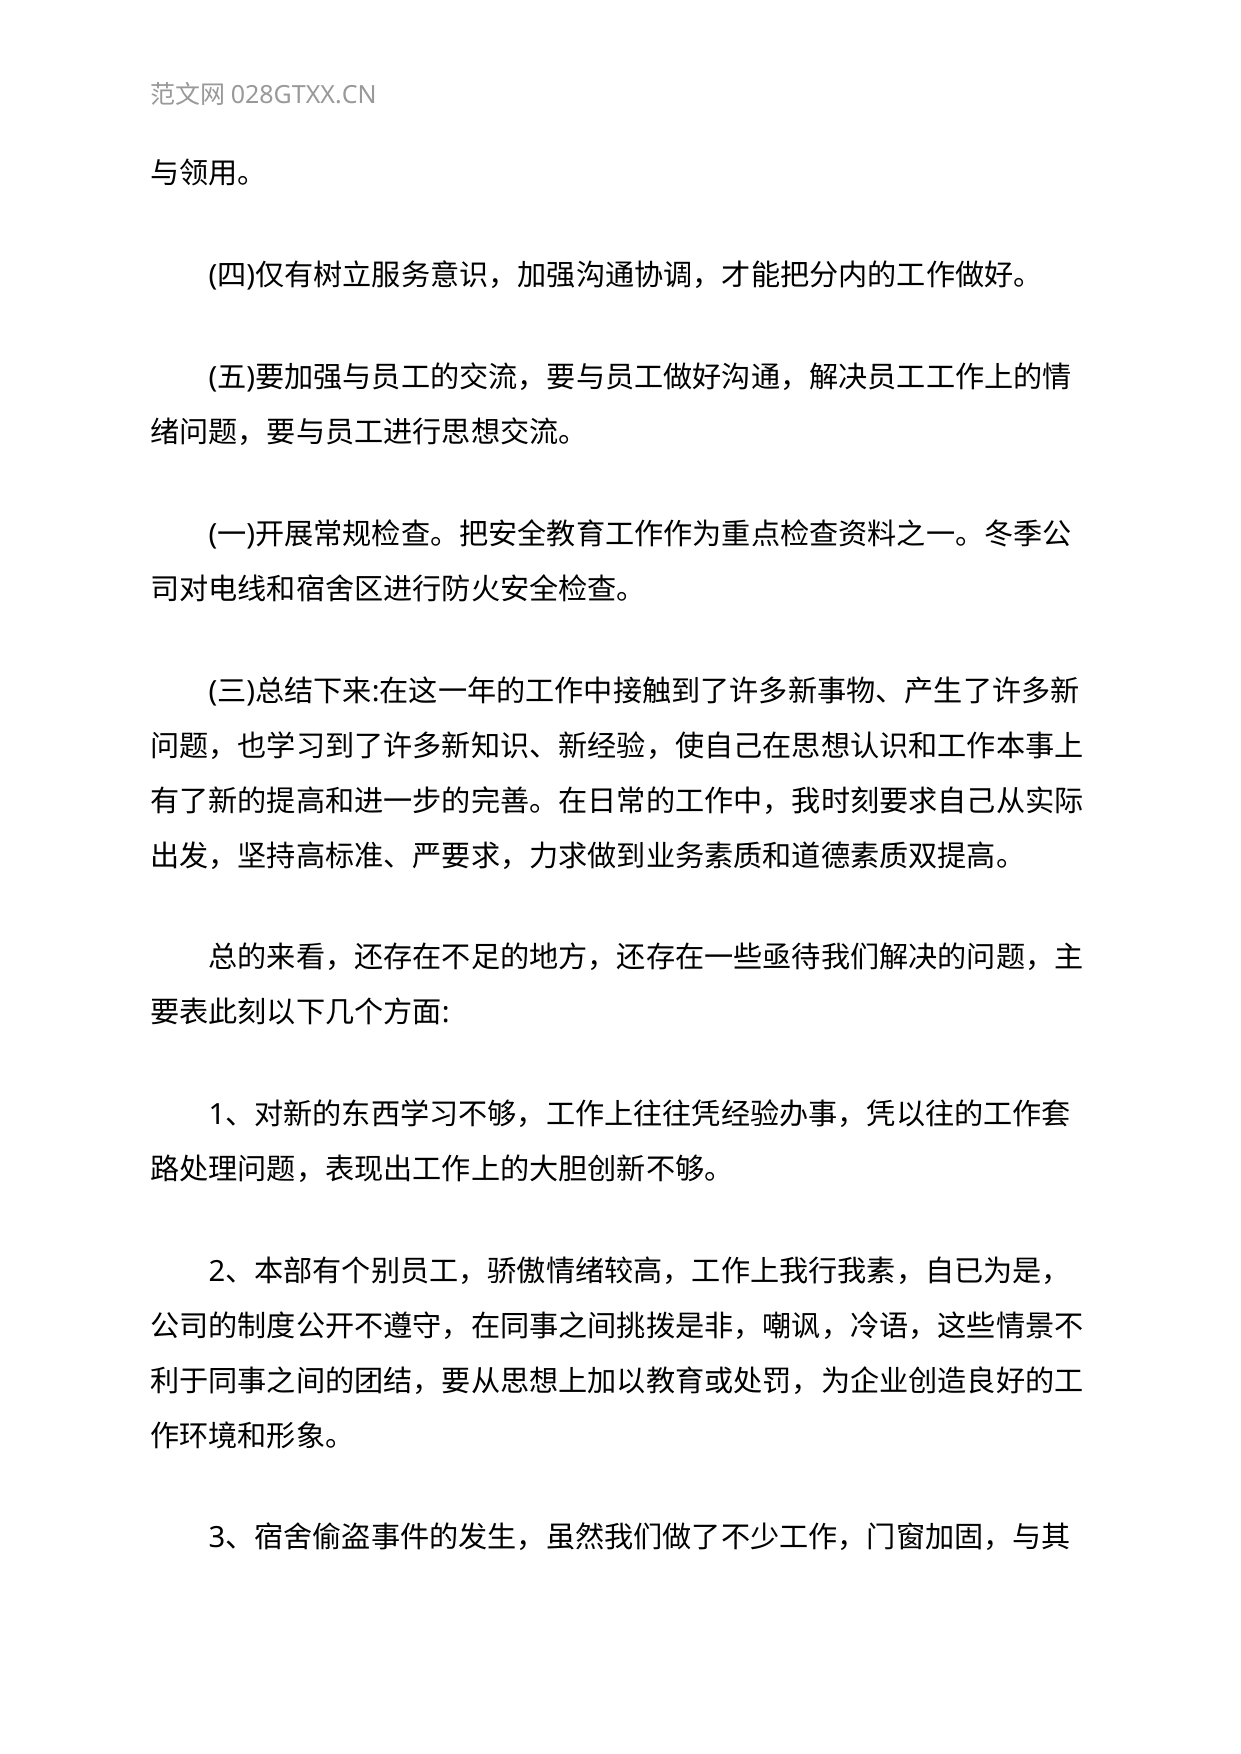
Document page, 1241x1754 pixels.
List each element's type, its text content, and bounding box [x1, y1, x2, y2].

text (三)总结下来:在这一年的工作中接触到了许多新事物、产生了许多新问题，也学习到了许多新知识、新经验，使自己在思想认识和工作本事上有了新的提高和进一步的完善。在日常的工作中，我时刻要求自己从实际出发，坚持高标准、严要求，力求做到业务素质和道德素质双提高。 [150, 667, 1090, 874]
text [150, 150, 1090, 192]
text 2、本部有个别员工，骄傲情绪较高，工作上我行我素，自已为是，公司的制度公开不遵守，在同事之间挑拨是非，嘲讽，冷语，这些情景不利于同事之间的团结，要从思想上加以教育或处罚，为企业创造良好的工作环境和形象。 [150, 1247, 1090, 1454]
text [150, 1514, 1090, 1556]
text 1、对新的东西学习不够，工作上往往凭经验办事，凭以往的工作套路处理问题，表现出工作上的大胆创新不够。 [150, 1091, 1090, 1188]
text (四)仅有树立服务意识，加强沟通协调，才能把分内的工作做好。 [150, 252, 1090, 294]
text (五)要加强与员工的交流，要与员工做好沟通，解决员工工作上的情绪问题，要与员工进行思想交流。 [150, 354, 1090, 451]
text 总的来看，还存在不足的地方，还存在一些亟待我们解决的问题，主要表此刻以下几个方面: [150, 934, 1090, 1031]
text (一)开展常规检查。把安全教育工作作为重点检查资料之一。冬季公司对电线和宿舍区进行防火安全检查。 [150, 511, 1090, 608]
